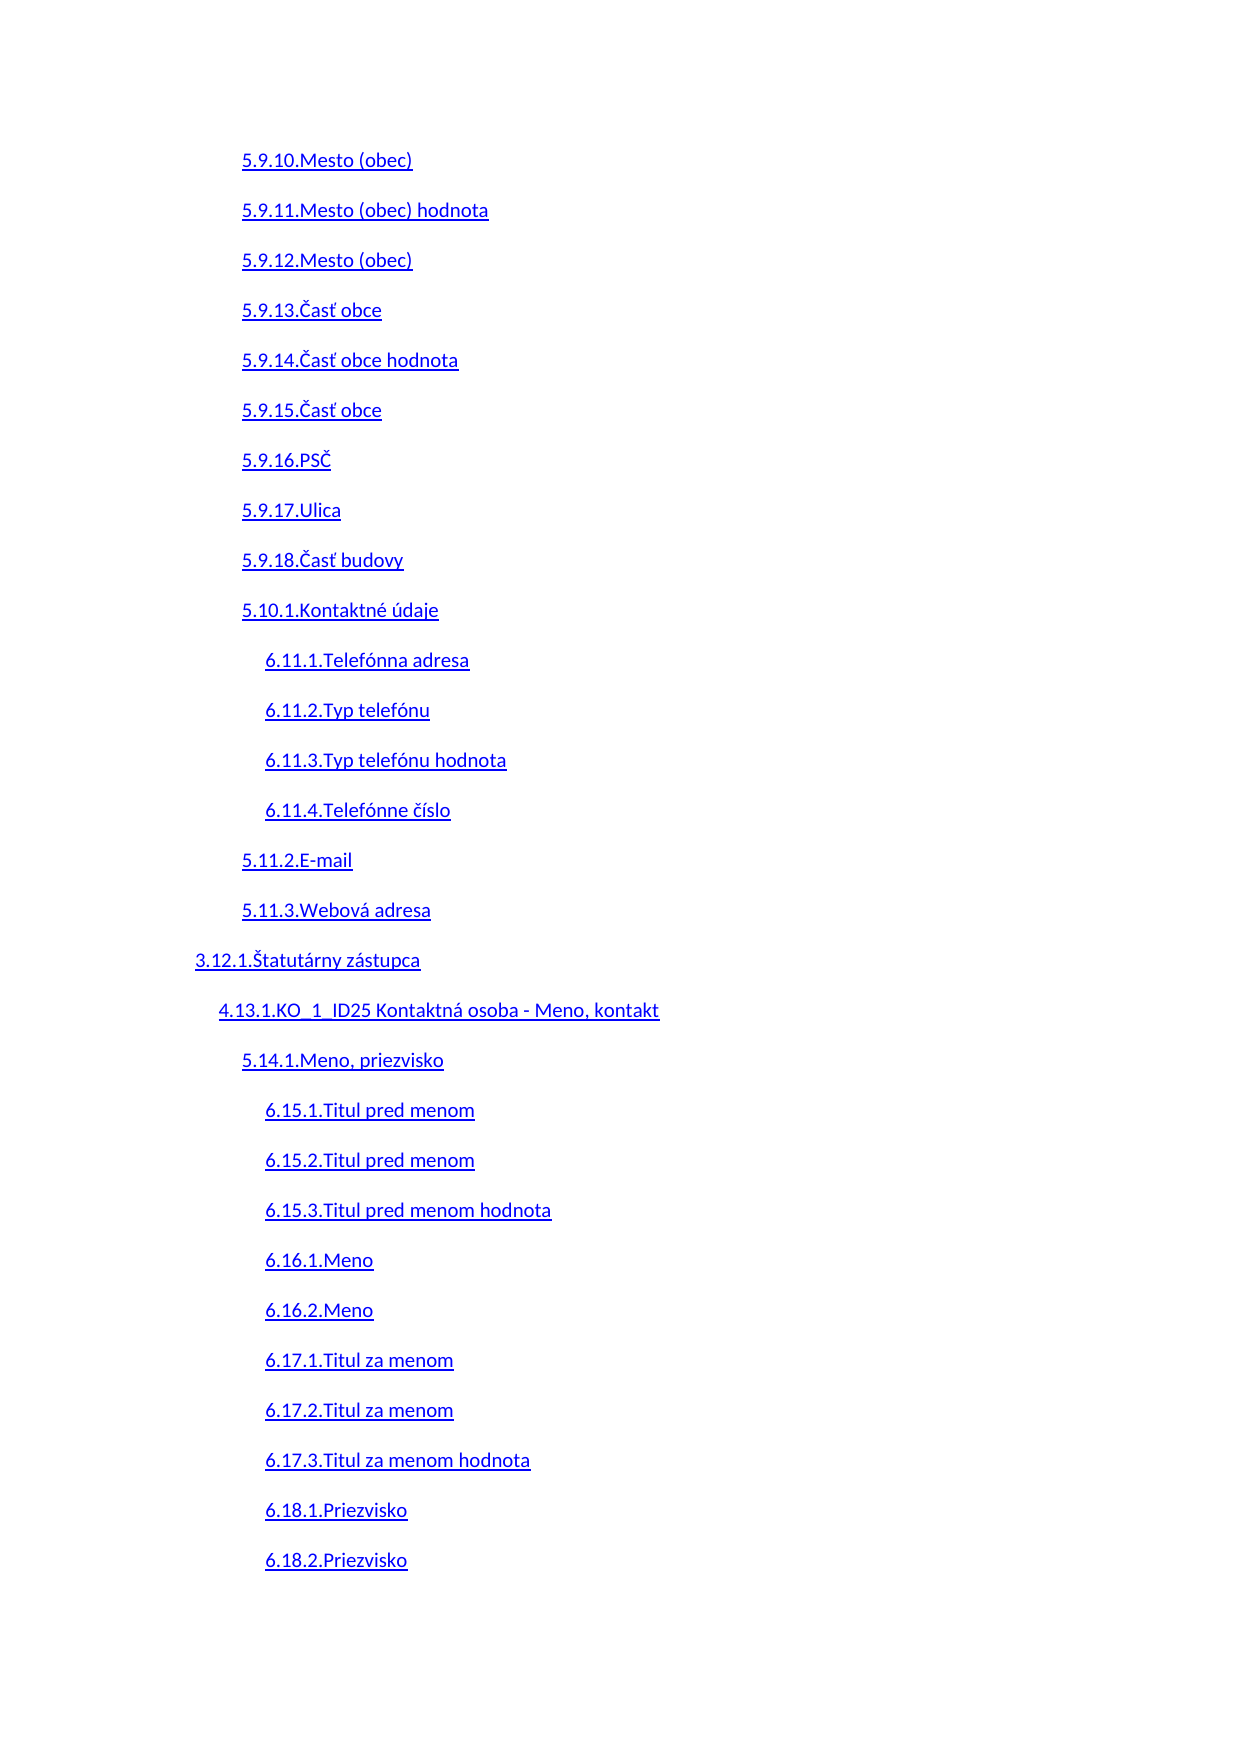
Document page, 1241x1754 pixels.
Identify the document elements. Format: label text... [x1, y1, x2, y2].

text 5.10.1.Kontaktné údaje [148, 598, 1093, 623]
text 6.11.4.Telefónne číslo [148, 798, 1093, 823]
text 6.11.1.Telefónna adresa [148, 648, 1093, 673]
text 5.9.18.Časť budovy [148, 548, 1093, 573]
text 6.11.2.Typ telefónu [148, 698, 1093, 723]
text 5.9.17.Ulica [148, 498, 1093, 523]
text 5.14.1.Meno, priezvisko [148, 1048, 1093, 1073]
text 6.17.2.Titul za menom [148, 1398, 1093, 1423]
text 5.9.13.Časť obce [148, 298, 1093, 323]
text 5.9.10.Mesto (obec) [148, 148, 1093, 173]
text 6.16.1.Meno [148, 1248, 1093, 1273]
text 5.11.3.Webová adresa [148, 898, 1093, 923]
text 3.12.1.Štatutárny zástupca [148, 948, 1093, 973]
text 6.17.3.Titul za menom hodnota [148, 1448, 1093, 1473]
text 5.9.15.Časť obce [148, 398, 1093, 423]
text 6.16.2.Meno [148, 1298, 1093, 1323]
text 5.9.16.PSČ [148, 448, 1093, 473]
text 5.9.14.Časť obce hodnota [148, 348, 1093, 373]
text 6.15.1.Titul pred menom [148, 1098, 1093, 1123]
text 6.17.1.Titul za menom [148, 1348, 1093, 1373]
text 5.9.12.Mesto (obec) [148, 248, 1093, 273]
text 5.9.11.Mesto (obec) hodnota [148, 198, 1093, 223]
text 6.18.2.Priezvisko [148, 1548, 1093, 1573]
text 6.11.3.Typ telefónu hodnota [148, 748, 1093, 773]
text 5.11.2.E-mail [148, 848, 1093, 873]
text 6.15.3.Titul pred menom hodnota [148, 1198, 1093, 1223]
text 6.18.1.Priezvisko [148, 1498, 1093, 1523]
text 4.13.1.KO_1_ID25 Kontaktná osoba - Meno, kontakt [148, 998, 1093, 1023]
text 6.15.2.Titul pred menom [148, 1148, 1093, 1173]
